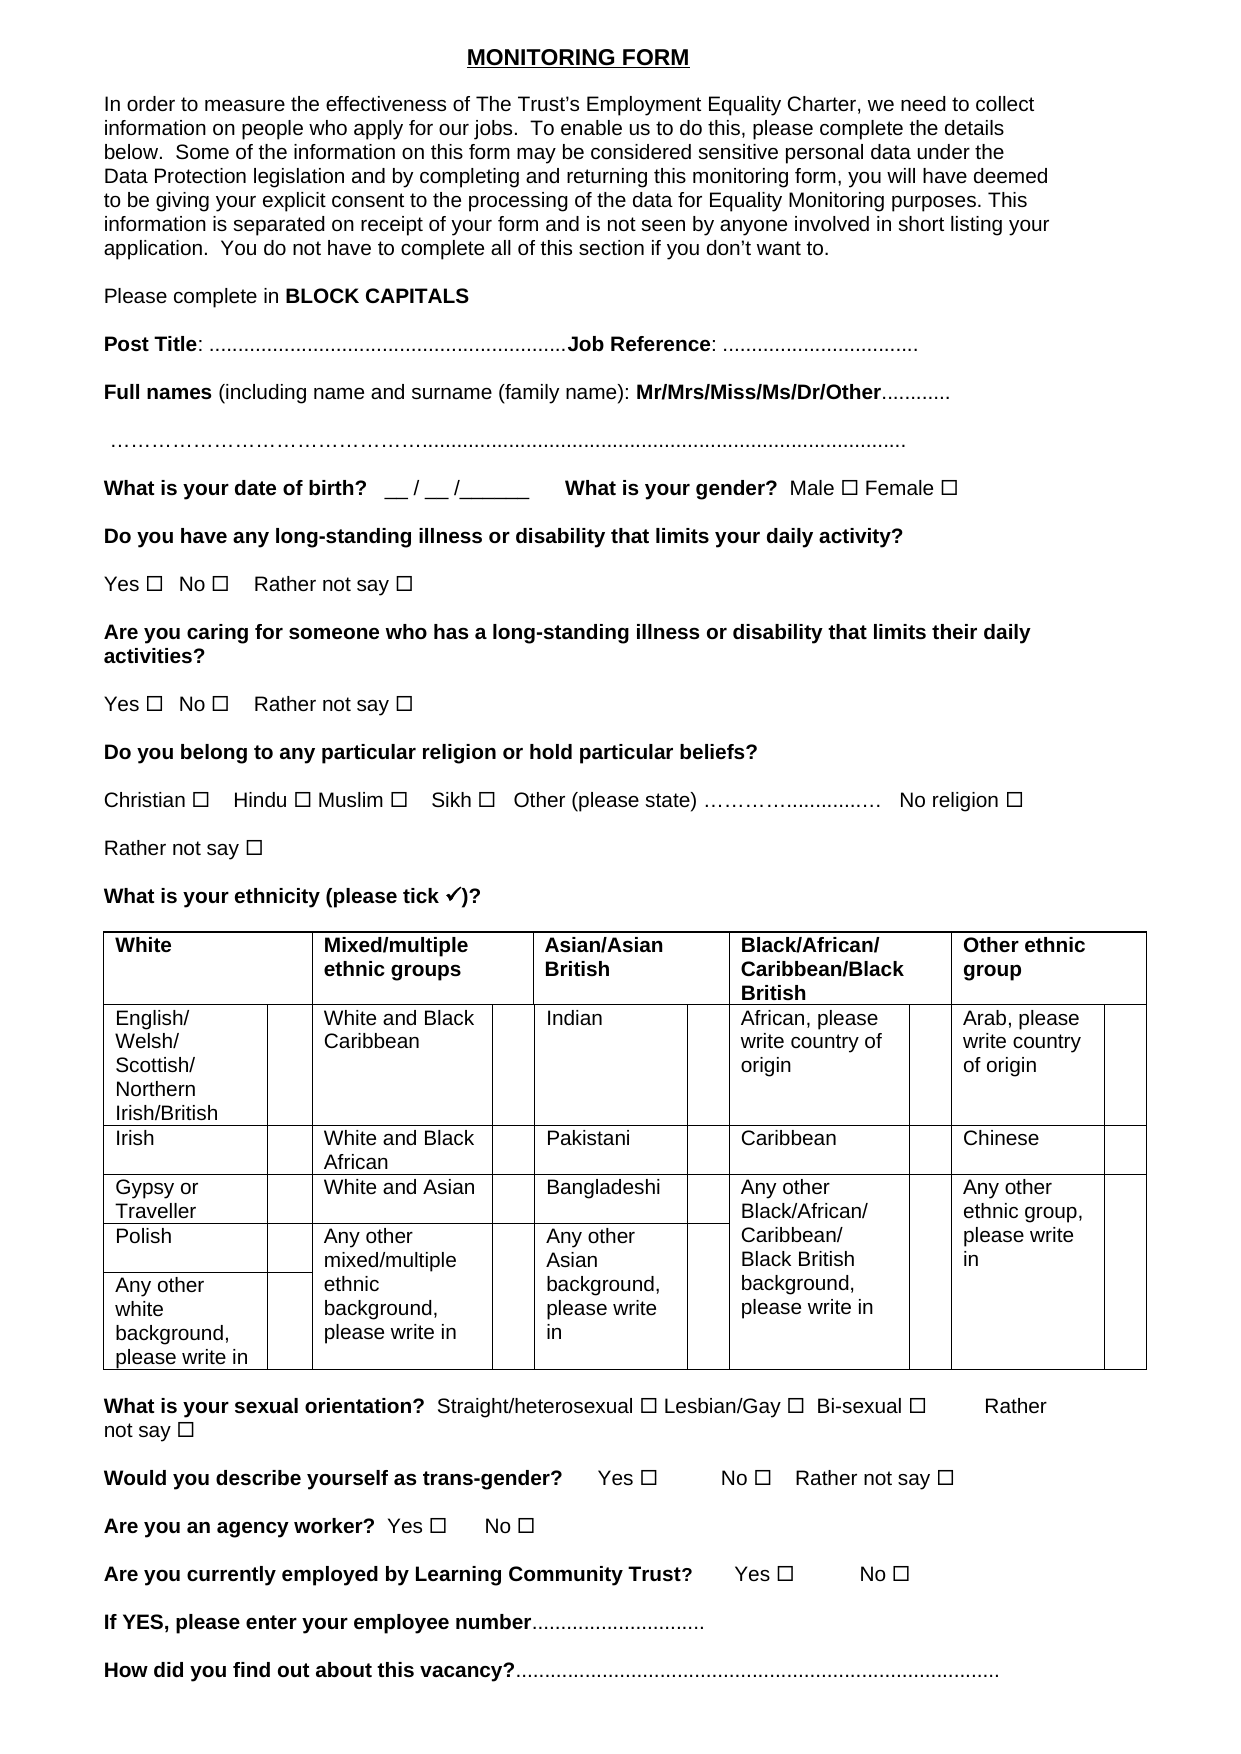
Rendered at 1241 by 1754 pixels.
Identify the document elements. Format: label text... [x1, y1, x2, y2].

table_cell Arab, please write country of origin [952, 1005, 1104, 1125]
table_cell [910, 1005, 951, 1125]
table_cell [493, 1126, 534, 1174]
table_cell White and Black Caribbean [313, 1005, 492, 1125]
table_header Asian/Asian British [534, 933, 729, 1004]
text MONITORING FORM [103, 44, 1053, 71]
text Would you describe yourself as trans-gender? Yes No Rather not say [103, 1466, 1053, 1490]
table_cell English/Welsh/Scottish/ Northern Irish/British [104, 1005, 267, 1125]
table_cell [688, 1005, 729, 1125]
text How did you find out about this vacancy?.................................................................................... [103, 1658, 1053, 1682]
table_cell Any other ethnic group, please write in [952, 1175, 1104, 1369]
table_cell [268, 1273, 312, 1369]
table_cell [910, 1175, 951, 1369]
text What is your ethnicity (please tick )? [103, 883, 1053, 907]
table_cell Chinese [952, 1126, 1104, 1174]
table_cell [688, 1224, 729, 1369]
table_cell [268, 1005, 312, 1125]
text Full names (including name and surname (family name): Mr/Mrs/Miss/Ms/Dr/Other............ [103, 380, 1053, 404]
text Rather not say [103, 835, 1053, 859]
text What is your sexual orientation? Straight/heterosexual Lesbian/Gay Bi-sexual Rather not say [103, 1394, 1053, 1442]
table_header Other ethnic group [952, 933, 1146, 1004]
table_cell [268, 1175, 312, 1223]
table_cell [268, 1224, 312, 1272]
text Post Title: ..............................................................Job Reference: .................................. [103, 332, 1053, 356]
text If YES, please enter your employee number.............................. [103, 1610, 1053, 1634]
table_cell [688, 1126, 729, 1174]
table_header White [104, 933, 312, 1004]
table_cell Any other mixed/multiple ethnic background, please write in [313, 1224, 492, 1369]
table_cell [493, 1224, 534, 1369]
text In order to measure the effectiveness of The Trust’s Employment Equality Charter, we need to collect information on people who apply for our jobs. To enable us to do this, please complete the details below. Some of the information on this form may be considered sensitive personal data under the Data Protection legislation and by completing and returning this monitoring form, you will have deemed to be giving your explicit consent to the processing of the data for Equality Monitoring purposes. This information is separated on receipt of your form and is not seen by anyone involved in short listing your application. You do not have to complete all of this section if you don’t want to. [103, 92, 1053, 260]
text Please complete in BLOCK CAPITALS [103, 284, 1053, 308]
table_cell Irish [104, 1126, 267, 1174]
table_header Black/African/ Caribbean/Black British [730, 933, 951, 1004]
text Are you currently employed by Learning Community Trust? Yes No [103, 1562, 1053, 1586]
table_cell African, please write country of origin [730, 1005, 909, 1125]
table_cell Gypsy or Traveller [104, 1175, 267, 1223]
table_header Mixed/multiple ethnic groups [313, 933, 533, 1004]
text Do you belong to any particular religion or hold particular beliefs? [103, 739, 1053, 763]
table_cell White and Asian [313, 1175, 492, 1223]
table_cell [1105, 1175, 1146, 1369]
table_cell Any other Black/African/ Caribbean/ Black British background, please write in [730, 1175, 909, 1369]
table_cell Polish [104, 1224, 267, 1272]
table_cell Indian [535, 1005, 687, 1125]
table_cell [910, 1126, 951, 1174]
text ……………………………………….................................................................................... [103, 428, 1053, 452]
table_cell Pakistani [535, 1126, 687, 1174]
table_cell White and Black African [313, 1126, 492, 1174]
table_cell Any other white background, please write in [104, 1273, 267, 1369]
text Christian Hindu Muslim Sikh Other (please state) ………….............… No religion [103, 787, 1053, 811]
text Are you caring for someone who has a long-standing illness or disability that limits their daily activities? [103, 619, 1053, 667]
table_cell [493, 1175, 534, 1223]
text Yes No Rather not say [103, 691, 1053, 716]
table_cell Any other Asian background, please write in [535, 1224, 687, 1369]
table_cell [268, 1126, 312, 1174]
text Are you an agency worker? Yes No [103, 1514, 1053, 1538]
table_cell [493, 1005, 534, 1125]
table_cell [1105, 1005, 1146, 1125]
text Do you have any long-standing illness or disability that limits your daily activity? [103, 524, 1053, 548]
table_cell Caribbean [730, 1126, 909, 1174]
text Yes No Rather not say [103, 572, 1053, 596]
table_cell Bangladeshi [535, 1175, 687, 1223]
table_cell [688, 1175, 729, 1223]
text What is your date of birth? __ / __ /______ What is your gender? Male Female [103, 476, 1053, 500]
table_cell [1105, 1126, 1146, 1174]
